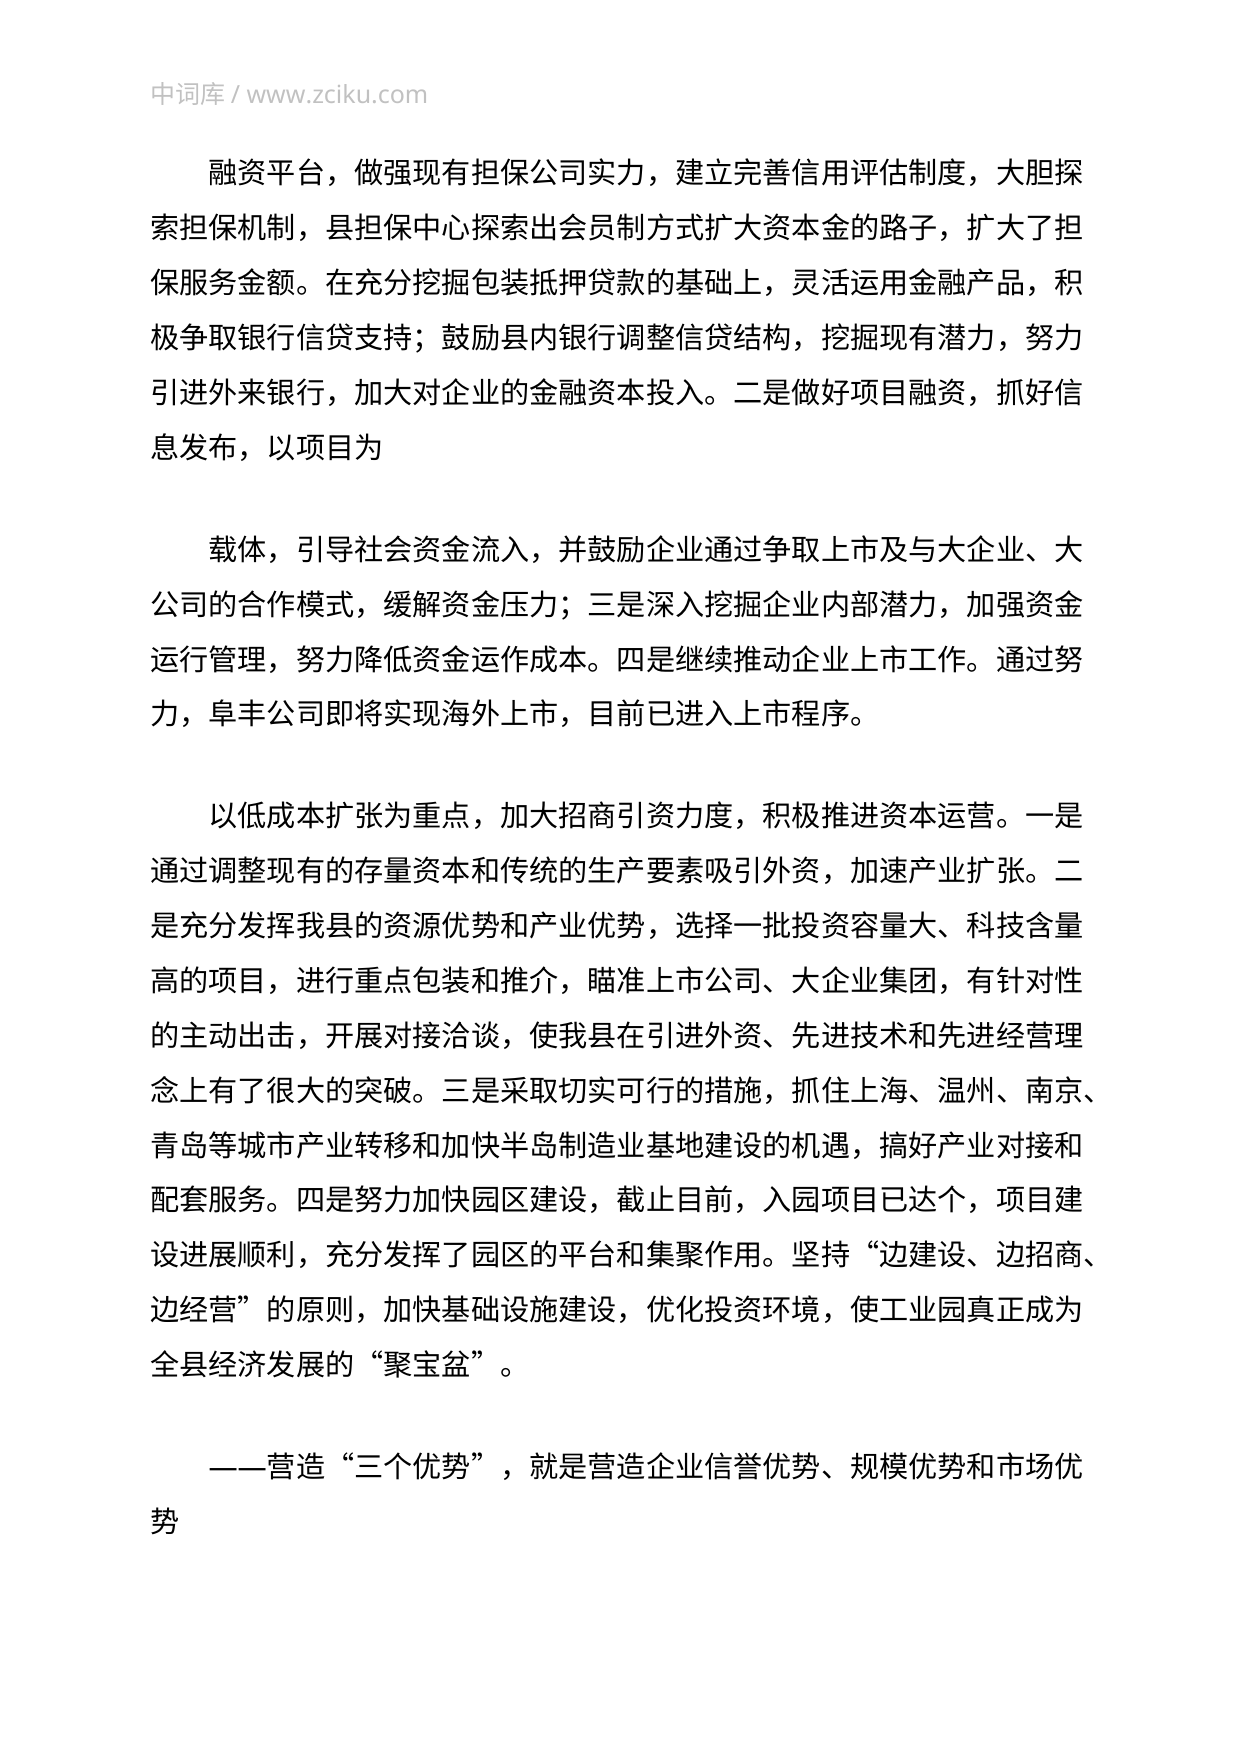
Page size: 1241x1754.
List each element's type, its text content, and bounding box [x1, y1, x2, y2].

text 融资平台，做强现有担保公司实力，建立完善信用评估制度，大胆探索担保机制，县担保中心探索出会员制方式扩大资本金的路子，扩大了担保服务金额。在充分挖掘包装抵押贷款的基础上，灵活运用金融产品，积极争取银行信贷支持；鼓励县内银行调整信贷结构，挖掘现有潜力，努力引进外来银行，加大对企业的金融资本投入。二是做好项目融资，抓好信息发布，以项目为 [150, 150, 1090, 467]
text 以低成本扩张为重点，加大招商引资力度，积极推进资本运营。一是通过调整现有的存量资本和传统的生产要素吸引外资，加速产业扩张。二是充分发挥我县的资源优势和产业优势，选择一批投资容量大、科技含量高的项目，进行重点包装和推介，瞄准上市公司、大企业集团，有针对性的主动出击，开展对接洽谈，使我县在引进外资、先进技术和先进经营理念上有了很大的突破。三是采取切实可行的措施，抓住上海、温州、南京、青岛等城市产业转移和加快半岛制造业基地建设的机遇，搞好产业对接和配套服务。四是努力加快园区建设，截止目前，入园项目已达个，项目建设进展顺利，充分发挥了园区的平台和集聚作用。坚持“边建设、边招商、边经营”的原则，加快基础设施建设，优化投资环境，使工业园真正成为全县经济发展的“聚宝盆”。 [150, 793, 1090, 1384]
text 载体，引导社会资金流入，并鼓励企业通过争取上市及与大企业、大公司的合作模式，缓解资金压力；三是深入挖掘企业内部潜力，加强资金运行管理，努力降低资金运作成本。四是继续推动企业上市工作。通过努力，阜丰公司即将实现海外上市，目前已进入上市程序。 [150, 526, 1090, 733]
text ——营造“三个优势”，就是营造企业信誉优势、规模优势和市场优势 [150, 1443, 1090, 1541]
